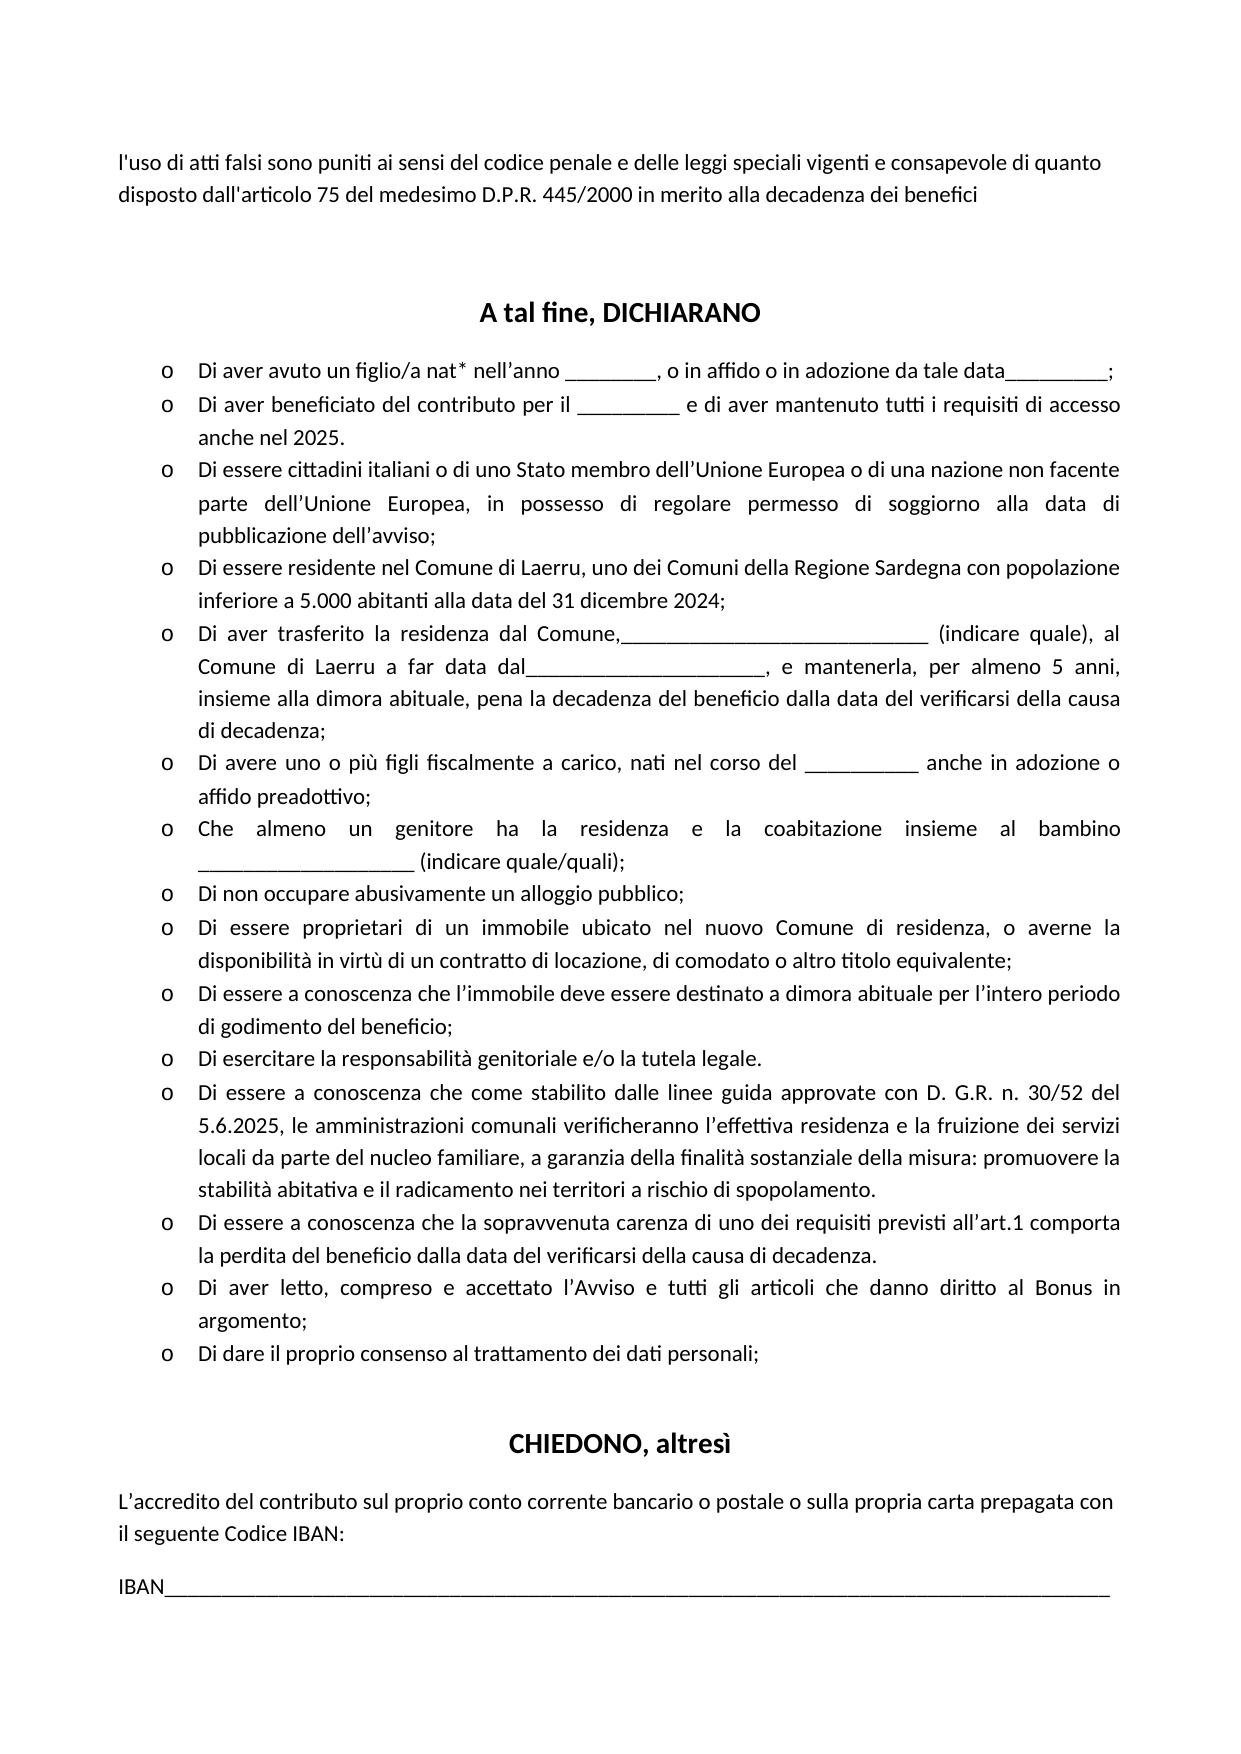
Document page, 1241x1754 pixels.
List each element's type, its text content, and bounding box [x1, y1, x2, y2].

list Di essere proprietari di un immobile ubicato nel nuovo Comune di residenza, o averne la disponibilità in virtù di un contratto di locazione, di comodato o altro titolo equivalente; [160, 913, 1122, 974]
list Che almeno un genitore ha la residenza e la coabitazione insieme al bambino ___________________ (indicare quale/quali); [160, 814, 1122, 875]
text A tal fine, DICHIARANO [118, 294, 1122, 330]
list Di aver letto, compreso e accettato l’Avviso e tutti gli articoli che danno diritto al Bonus in argomento; [160, 1273, 1122, 1334]
text CHIEDONO, altresì [118, 1425, 1122, 1461]
text IBAN___________________________________________________________________________________ [118, 1572, 1122, 1600]
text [118, 148, 1122, 208]
list Di essere a conoscenza che l’immobile deve essere destinato a dimora abituale per l’intero periodo di godimento del beneficio; [160, 979, 1122, 1040]
list Di essere a conoscenza che come stabilito dalle linee guida approvate con D. G.R. n. 30/52 del 5.6.2025, le amministrazioni comunali verificheranno l’effettiva residenza e la fruizione dei servizi locali da parte del nucleo familiare, a garanzia della finalità sostanziale della misura: promuovere la stabilità abitativa e il radicamento nei territori a rischio di spopolamento. [160, 1078, 1122, 1203]
list Di aver avuto un figlio/a nat* nell’anno ________, o in affido o in adozione da tale data_________; [160, 356, 1122, 386]
list Di essere cittadini italiani o di uno Stato membro dell’Unione Europea o di una nazione non facente parte dell’Unione Europea, in possesso di regolare permesso di soggiorno alla data di pubblicazione dell’avviso; [160, 455, 1122, 549]
list Di avere uno o più figli fiscalmente a carico, nati nel corso del __________ anche in adozione o affido preadottivo; [160, 748, 1122, 810]
list Di non occupare abusivamente un alloggio pubblico; [160, 879, 1122, 909]
list Di aver beneficiato del contributo per il _________ e di aver mantenuto tutti i requisiti di accesso anche nel 2025. [160, 390, 1122, 451]
list Di essere residente nel Comune di Laerru, uno dei Comuni della Regione Sardegna con popolazione inferiore a 5.000 abitanti alla data del 31 dicembre 2024; [160, 553, 1122, 614]
list Di aver trasferito la residenza dal Comune,___________________________ (indicare quale), al Comune di Laerru a far data dal_____________________, e mantenerla, per almeno 5 anni, insieme alla dimora abituale, pena la decadenza del beneficio dalla data del verificarsi della causa di decadenza; [160, 619, 1122, 744]
list Di dare il proprio consenso al trattamento dei dati personali; [160, 1339, 1122, 1368]
list Di esercitare la responsabilità genitoriale e/o la tutela legale. [160, 1044, 1122, 1073]
text L’accredito del contributo sul proprio conto corrente bancario o postale o sulla propria carta prepagata con il seguente Codice IBAN: [118, 1487, 1122, 1547]
list Di essere a conoscenza che la sopravvenuta carenza di uno dei requisiti previsti all’art.1 comporta la perdita del beneficio dalla data del verificarsi della causa di decadenza. [160, 1208, 1122, 1269]
